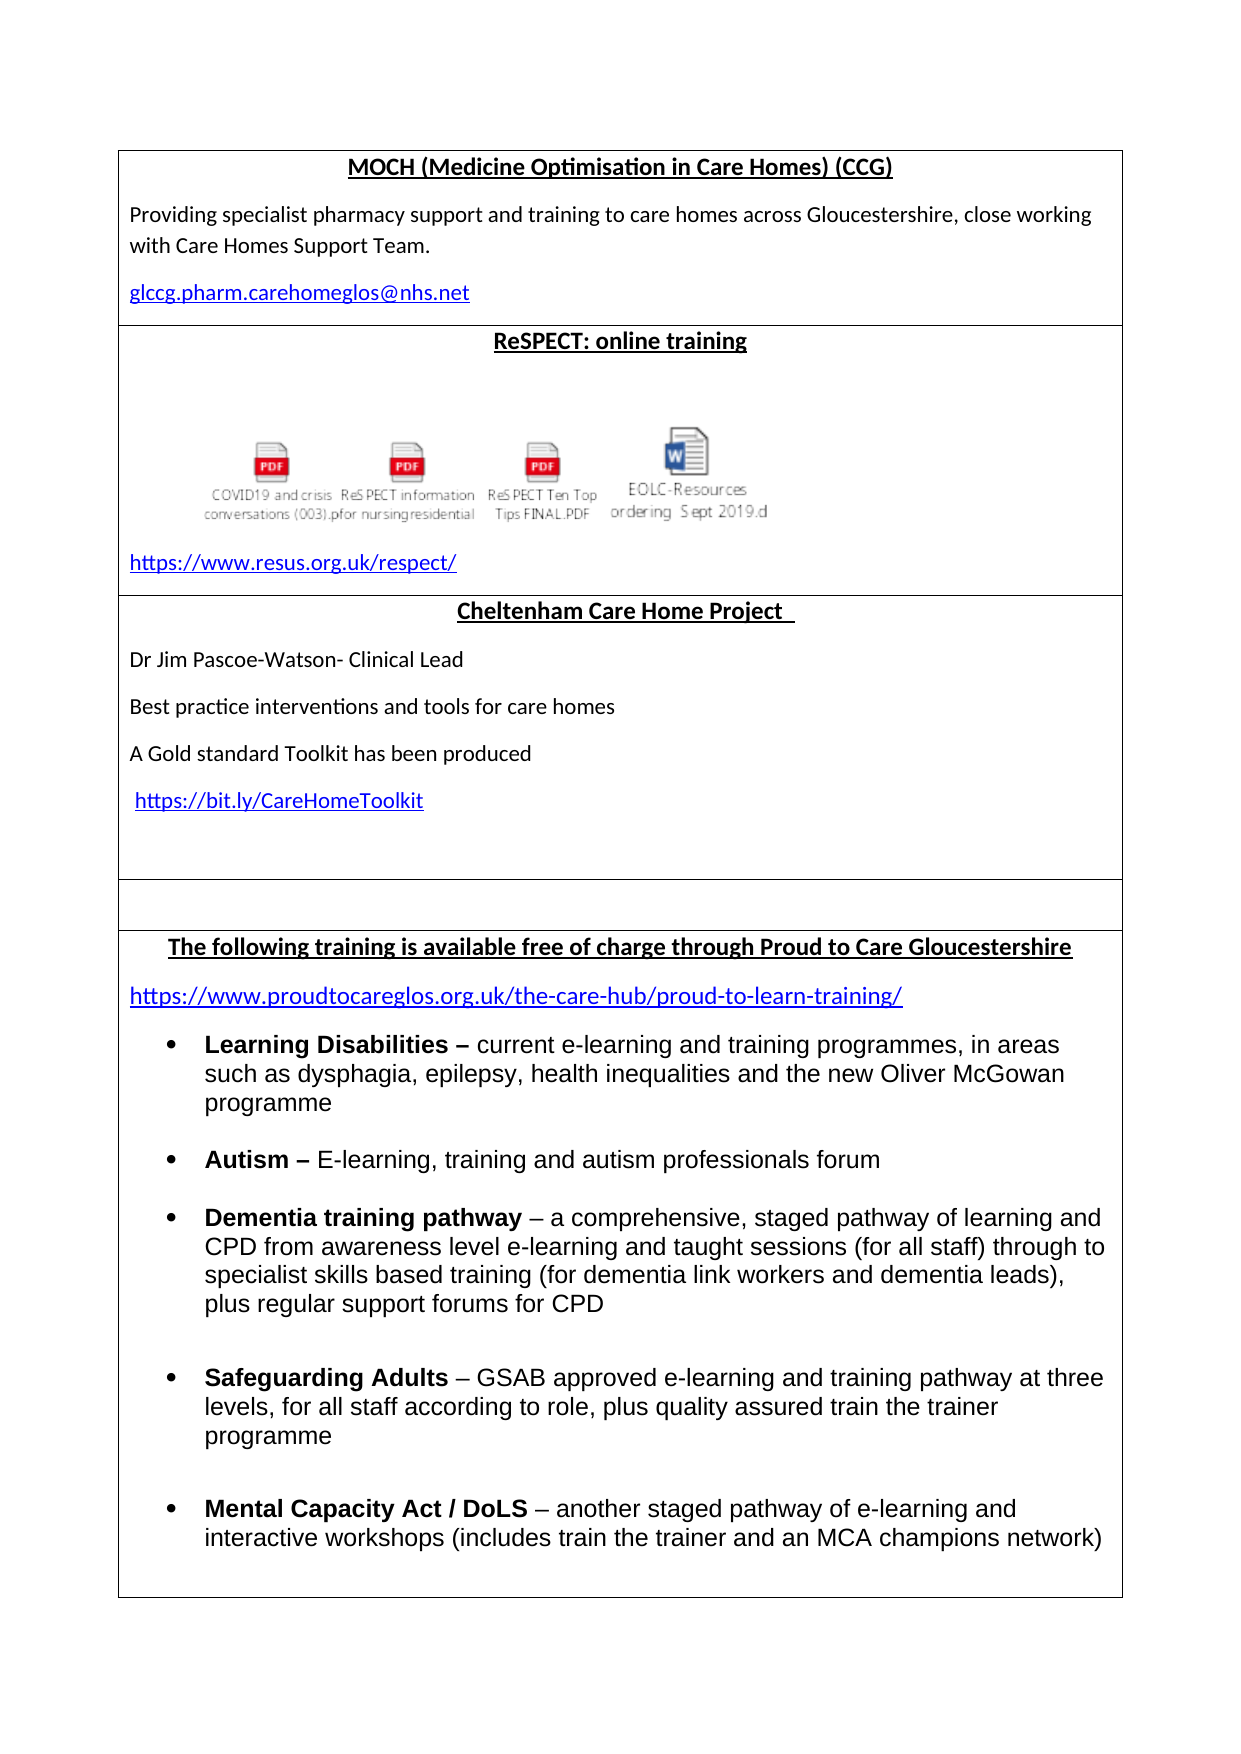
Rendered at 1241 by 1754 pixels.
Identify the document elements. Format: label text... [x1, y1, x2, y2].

table_cell ReSPECT: online training https://www.resus.org.uk/respect/ [119, 326, 1122, 594]
table_cell MOCH (Medicine Optimisation in Care Homes) (CCG) Providing specialist pharmacy support and training to care homes across Gloucestershire, close working with Care Homes Support Team. glccg.pharm.carehomeglos@nhs.net [119, 151, 1122, 324]
table_cell Cheltenham Care Home Project Dr Jim Pascoe-Watson- Clinical Lead Best practice interventions and tools for care homes A Gold standard Toolkit has been produced https://bit.ly/CareHomeToolkit [119, 596, 1122, 879]
table_cell [119, 880, 1122, 930]
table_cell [119, 931, 1122, 1597]
